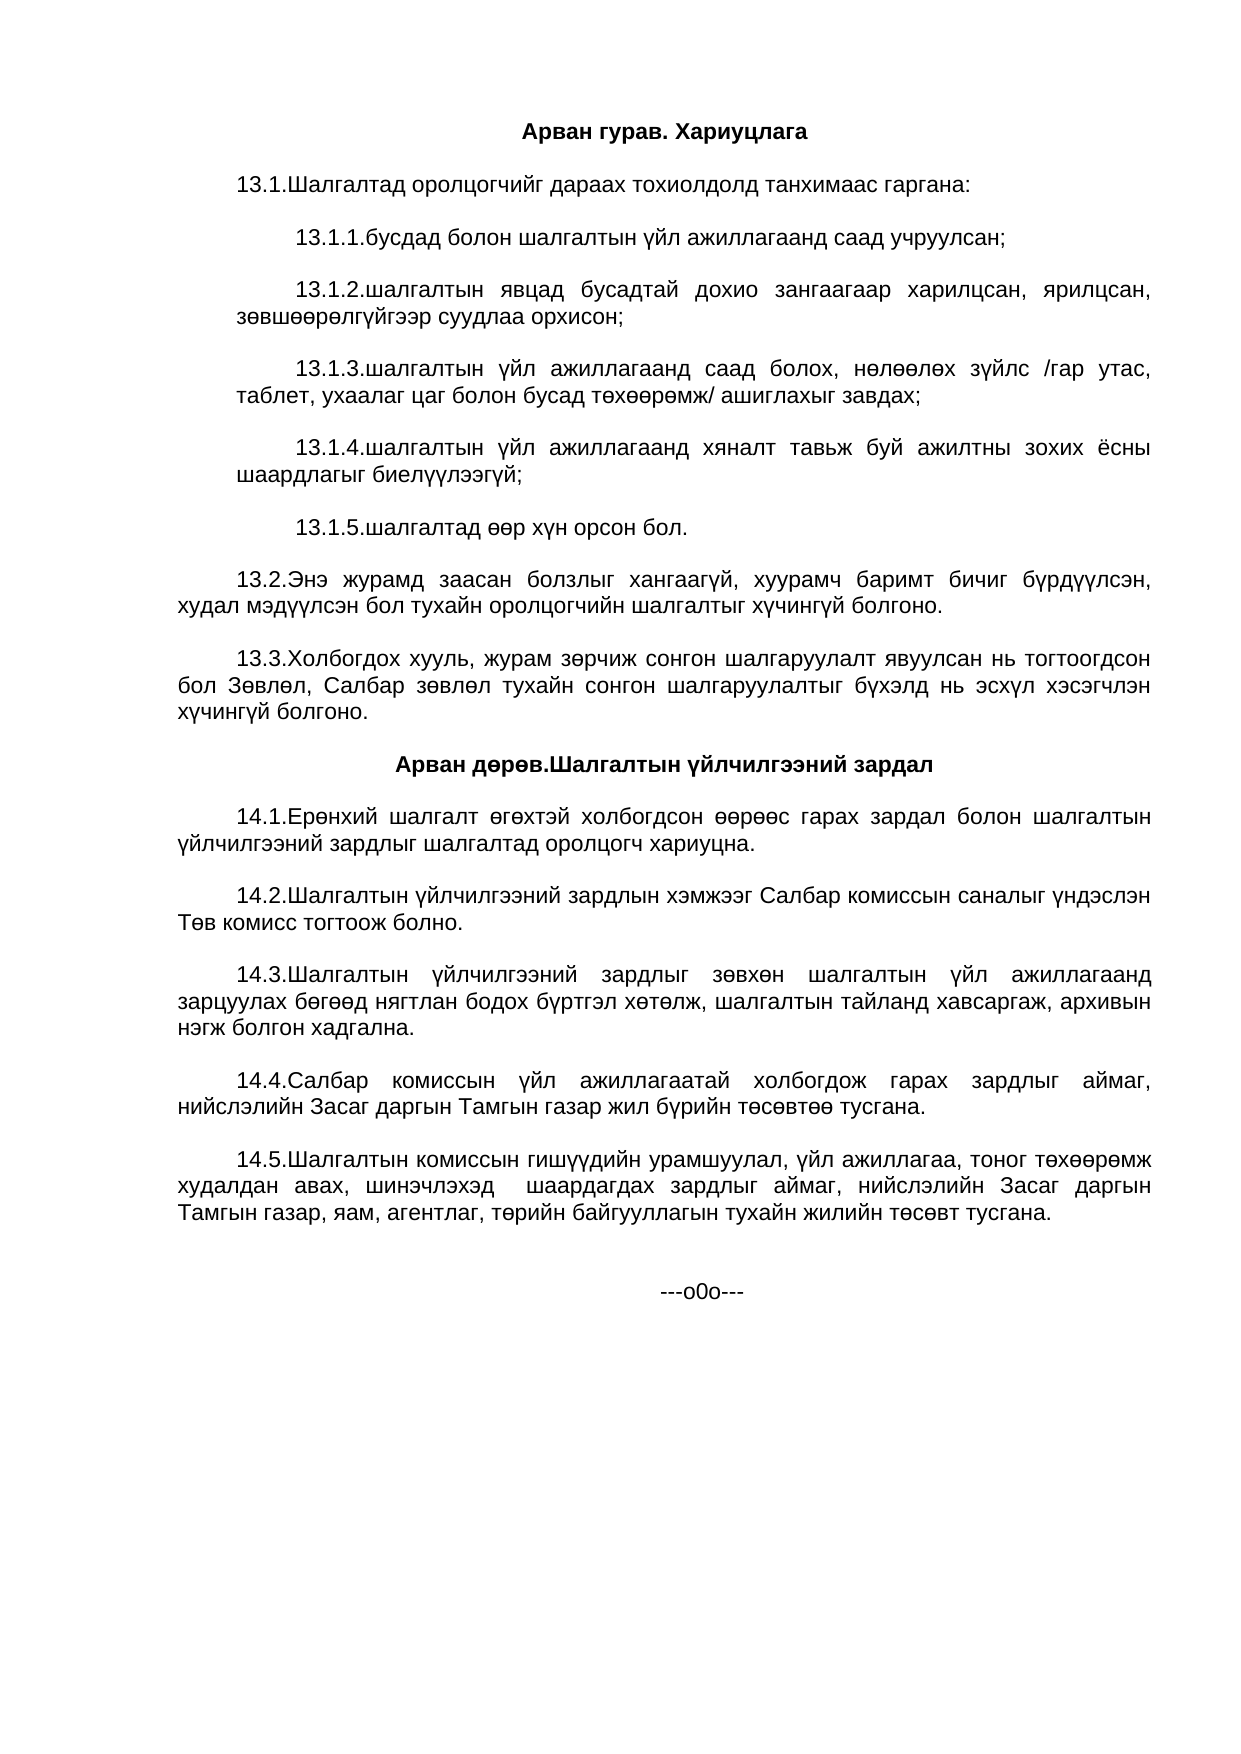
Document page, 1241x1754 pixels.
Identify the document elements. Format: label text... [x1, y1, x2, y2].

text 13.2.Энэ журамд заасан болзлыг хангаагүй, хуурамч баримт бичиг бүрдүүлсэн, худал мэдүүлсэн бол тухайн оролцогчийн шалгалтыг хүчингүй болгоно. [177, 566, 1152, 619]
text 14.1.Ерөнхий шалгалт өгөхтэй холбогдсон өөрөөс гарах зардал болон шалгалтын үйлчилгээний зардлыг шалгалтад оролцогч хариуцна. [177, 803, 1152, 856]
text 13.1.3.шалгалтын үйл ажиллагаанд саад болох, нөлөөлөх зүйлс /гар утас, таблет, ухаалаг цаг болон бусад төхөөрөмж/ ашиглахыг завдах; [236, 355, 1152, 408]
text 13.1.2.шалгалтын явцад бусадтай дохио зангаагаар харилцсан, ярилцсан, зөвшөөрөлгүйгээр суудлаа орхисон; [236, 276, 1152, 329]
text 14.2.Шалгалтын үйлчилгээний зардлын хэмжээг Салбар комиссын саналыг үндэслэн Төв комисс тогтоож болно. [177, 882, 1152, 935]
text 13.1.1.бусдад болон шалгалтын үйл ажиллагаанд саад учруулсан; [236, 223, 1152, 250]
text 13.1.Шалгалтад оролцогчийг дараах тохиолдолд танхимаас гаргана: [177, 171, 1152, 197]
text Арван дөрөв.Шалгалтын үйлчилгээний зардал [177, 751, 1152, 777]
text 14.5.Шалгалтын комиссын гишүүдийн урамшуулал, үйл ажиллагаа, тоног төхөөрөмж худалдан авах, шинэчлэхэд шаардагдах зардлыг аймаг, нийслэлийн Засаг даргын Тамгын газар, яам, агентлаг, төрийн байгууллагын тухайн жилийн төсөвт тусгана. [177, 1146, 1152, 1225]
text ---о0о--- [177, 1278, 1152, 1304]
text 14.3.Шалгалтын үйлчилгээний зардлыг зөвхөн шалгалтын үйл ажиллагаанд зарцуулах бөгөөд нягтлан бодох бүртгэл хөтөлж, шалгалтын тайланд хавсаргаж, архивын нэгж болгон хадгална. [177, 961, 1152, 1041]
text 13.1.5.шалгалтад өөр хүн орсон бол. [236, 513, 1152, 540]
text Арван гурав. Хариуцлага [177, 118, 1152, 144]
text 13.1.4.шалгалтын үйл ажиллагаанд хяналт тавьж буй ажилтны зохих ёсны шаардлагыг биелүүлээгүй; [236, 434, 1152, 487]
text 14.4.Салбар комиссын үйл ажиллагаатай холбогдож гарах зардлыг аймаг, нийслэлийн Засаг даргын Тамгын газар жил бүрийн төсөвтөө тусгана. [177, 1067, 1152, 1119]
text 13.3.Холбогдох хууль, журам зөрчиж сонгон шалгаруулалт явуулсан нь тогтоогдсон бол Зөвлөл, Салбар зөвлөл тухайн сонгон шалгаруулалтыг бүхэлд нь эсхүл хэсэгчлэн хүчингүй болгоно. [177, 645, 1152, 724]
